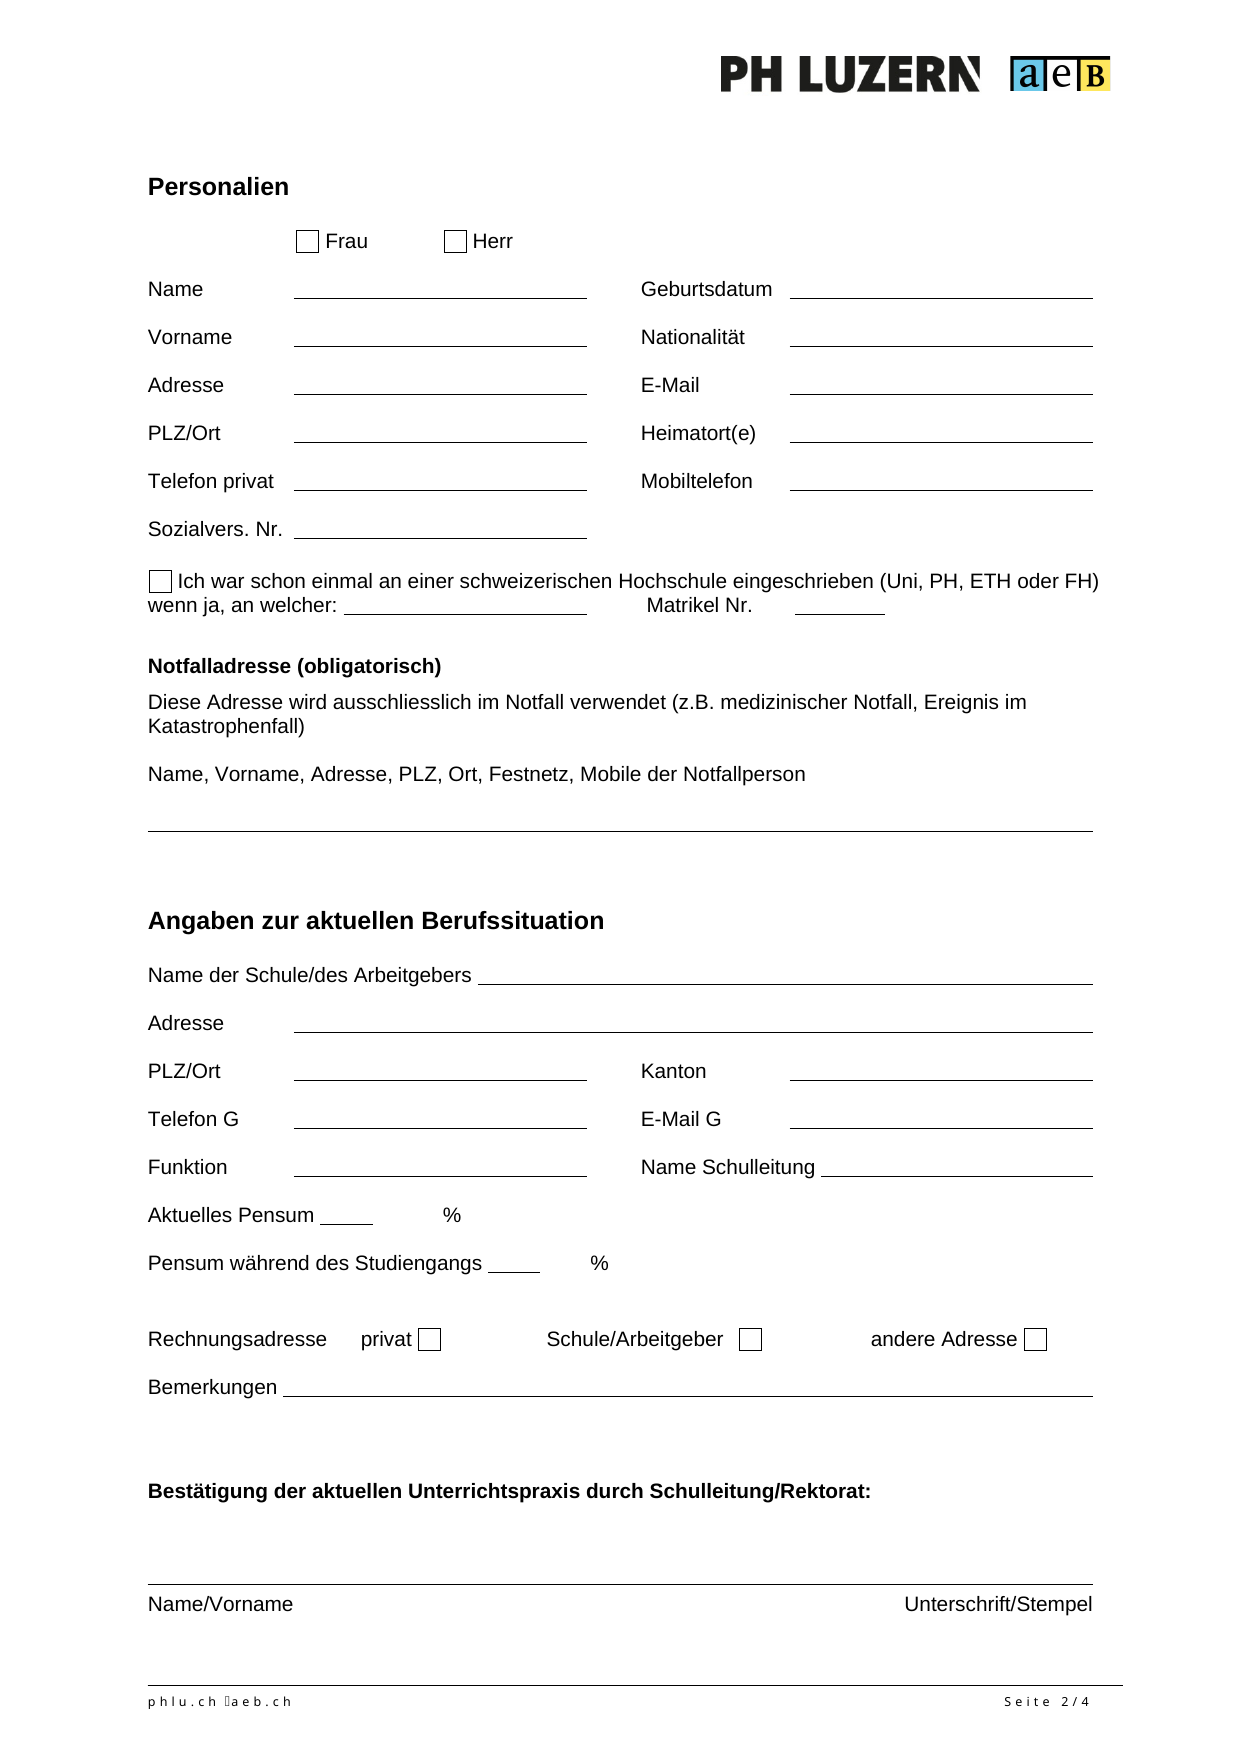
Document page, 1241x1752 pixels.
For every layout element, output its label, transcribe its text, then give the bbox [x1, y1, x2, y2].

text Telefon privat Mobiltelefon [148, 469, 1123, 493]
picture [721, 56, 1111, 96]
text Funktion Name Schulleitung [148, 1155, 1123, 1179]
text Bemerkungen [148, 1375, 1123, 1399]
text Adresse E-Mail [148, 373, 1123, 397]
text Personalien [148, 172, 1123, 200]
text Notfalladresse (obligatorisch) [148, 654, 1153, 678]
text Sozialvers. Nr. [148, 517, 1123, 541]
text Frau Herr [148, 229, 1123, 253]
text Pensum während des Studiengangs % [148, 1251, 1123, 1275]
text PLZ/Ort Heimatort(e) [148, 421, 1123, 445]
text Angaben zur aktuellen Berufssituation [148, 906, 1123, 934]
text Name/Vorname Unterschrift/Stempel [148, 1592, 1123, 1616]
text Rechnungsadresse privat Schule/Arbeitgeber andere Adresse [148, 1327, 1123, 1351]
text Aktuelles Pensum % [148, 1203, 1123, 1227]
text Diese Adresse wird ausschliesslich im Notfall verwendet (z.B. medizinischer Notfall, Ereignis im Katastrophenfall) [148, 690, 1123, 738]
text Vorname Nationalität [148, 325, 1123, 349]
text Name, Vorname, Adresse, PLZ, Ort, Festnetz, Mobile der Notfallperson [148, 762, 1123, 786]
text Name Geburtsdatum [148, 277, 1123, 301]
text Ich war schon einmal an einer schweizerischen Hochschule eingeschrieben (Uni, PH, ETH oder FH) wenn ja, an welcher: Matrikel Nr. [148, 569, 1123, 617]
text Bestätigung der aktuellen Unterrichtspraxis durch Schulleitung/Rektorat: [148, 1479, 1123, 1529]
text Name der Schule/des Arbeitgebers [148, 963, 1123, 987]
text Adresse [148, 1011, 1123, 1035]
text PLZ/Ort Kanton [148, 1059, 1123, 1083]
text Telefon G E-Mail G [148, 1107, 1123, 1131]
